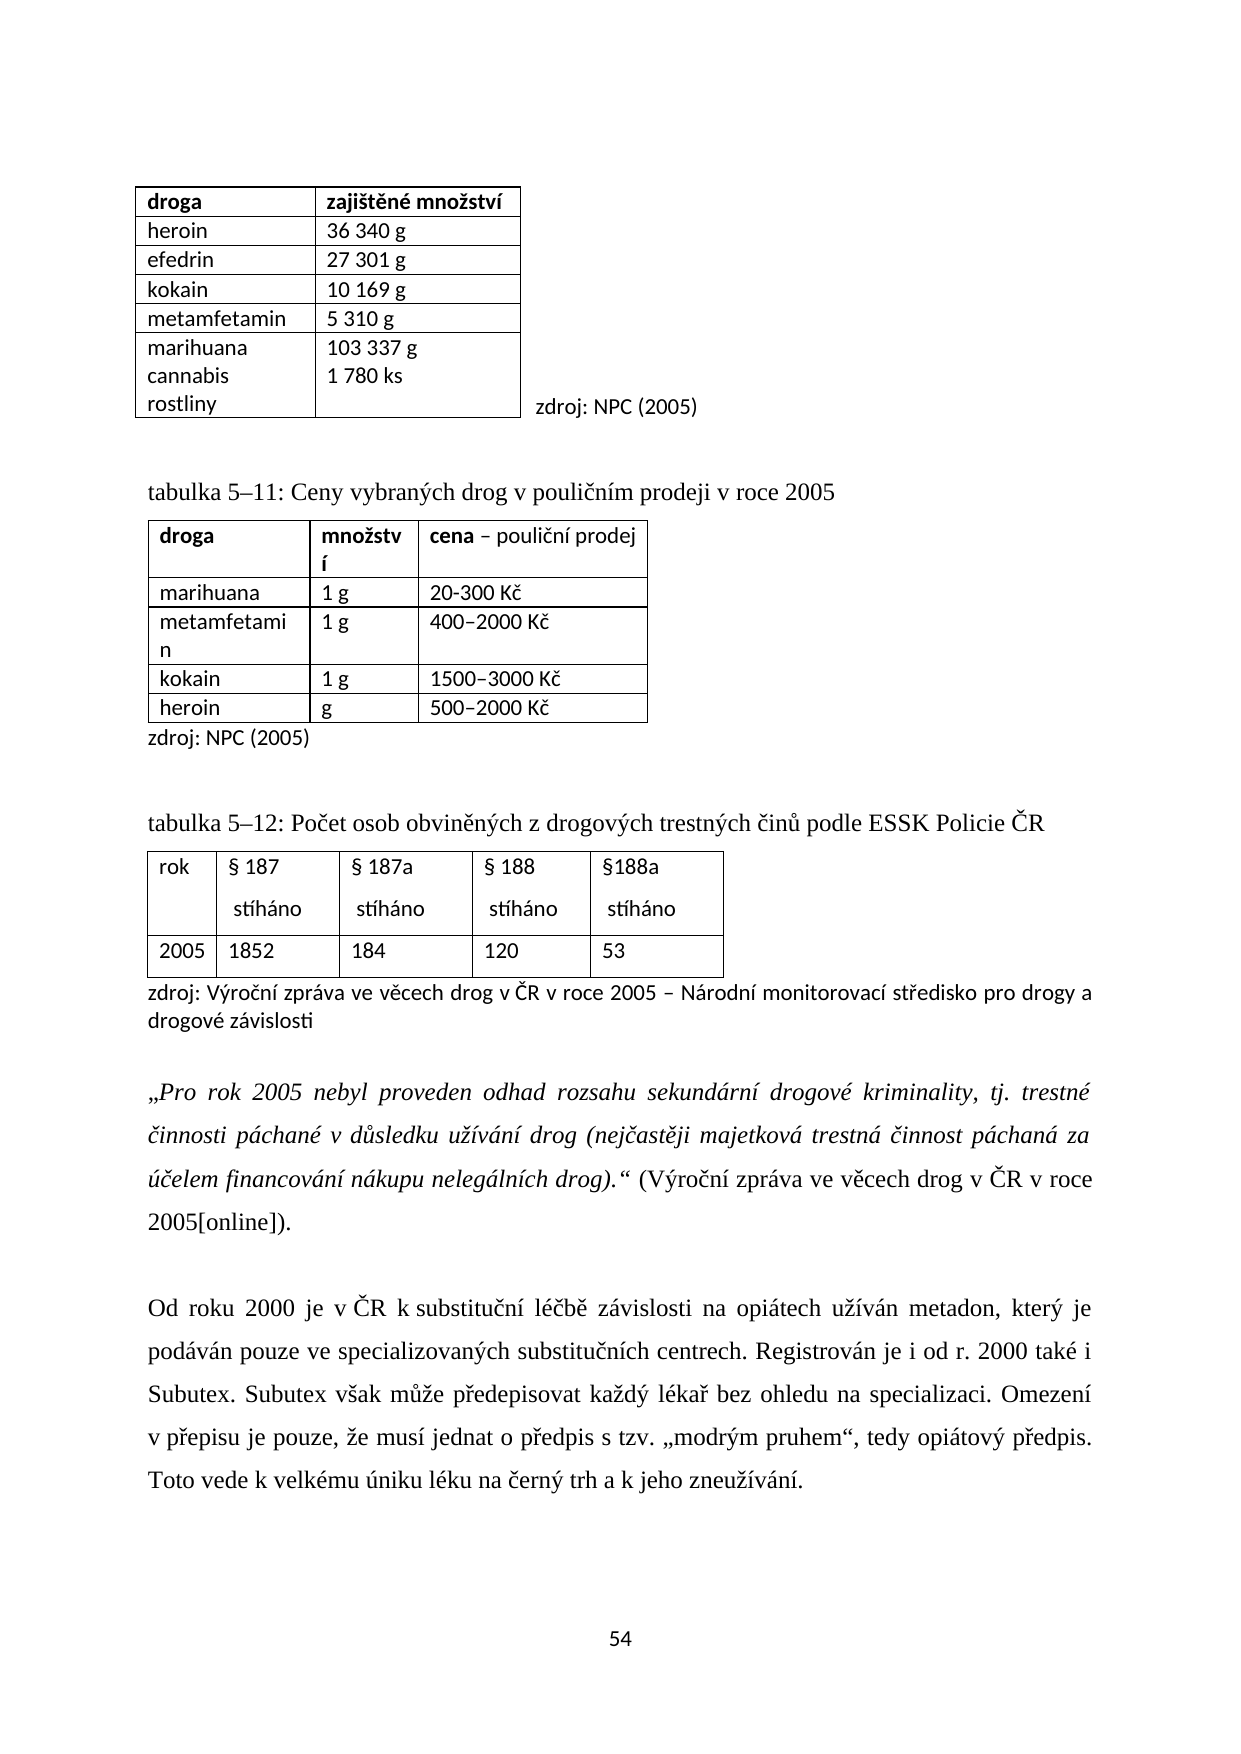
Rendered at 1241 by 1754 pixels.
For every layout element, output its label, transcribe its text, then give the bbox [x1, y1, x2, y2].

table_cell 120 [473, 936, 590, 977]
table_cell heroin [136, 217, 315, 244]
table_cell efedrin [136, 246, 315, 274]
table_header cena – pouliční prodej [419, 521, 647, 577]
table_header množství [311, 521, 418, 577]
table_header zajištěné množství [316, 188, 520, 216]
text zdroj: NPC (2005) [148, 392, 1093, 420]
table_cell 103 337 g 1 780 ks [316, 333, 520, 417]
table_cell 2005 [148, 936, 216, 977]
table_cell marihuana cannabis rostliny [136, 333, 315, 417]
table_cell 1 g [311, 608, 418, 663]
table_cell 27 301 g [316, 246, 520, 274]
text zdroj: Výroční zpráva ve věcech drog v ČR v roce 2005 – Národní monitorovací středisko pro drogy a drogové závislosti [148, 978, 1093, 1034]
table_cell 500–2000 Kč [419, 694, 647, 722]
table_header rok [148, 852, 216, 935]
table_header § 188 stíháno [473, 852, 590, 935]
table_cell 1 g [311, 665, 418, 692]
table_cell kokain [136, 275, 315, 303]
text zdroj: NPC (2005) [148, 723, 1093, 751]
table_header droga [136, 188, 315, 216]
table_cell 36 340 g [316, 217, 520, 244]
table_cell 1852 [217, 936, 339, 977]
table_cell metamfetamin [136, 304, 315, 332]
table_cell marihuana [149, 578, 309, 606]
table_cell kokain [149, 665, 309, 692]
table_header §188a stíháno [591, 852, 723, 935]
table_header droga [149, 521, 309, 577]
table_cell 5 310 g [316, 304, 520, 332]
text tabulka 5–11: Ceny vybraných drog v pouličním prodeji v roce 2005 [148, 477, 1093, 506]
table_cell heroin [149, 694, 309, 722]
text tabulka 5–12: Počet osob obviněných z drogových trestných činů podle ESSK Policie ČR [148, 808, 1093, 836]
table_cell metamfetamin [149, 608, 309, 663]
table_cell 20-300 Kč [419, 578, 647, 606]
table_header § 187 stíháno [217, 852, 339, 935]
table_cell 1 g [311, 578, 418, 606]
table_cell 400–2000 Kč [419, 608, 647, 663]
table_cell 53 [591, 936, 723, 977]
table_cell g [311, 694, 418, 722]
table_cell 184 [340, 936, 472, 977]
table_cell 10 169 g [316, 275, 520, 303]
text Od roku 2000 je v ČR k substituční léčbě závislosti na opiátech užíván metadon, který je podáván pouze ve specializovaných substitučních centrech. Registrován je i od r. 2000 také i Subutex. Subutex však může předepisovat každý lékař bez ohledu na specializaci. Omezení v přepisu je pouze, že musí jednat o předpis s tzv. „modrým pruhem“, tedy opiátový předpis. Toto vede k velkému úniku léku na černý trh a k jeho zneužívání. [148, 1293, 1093, 1494]
table_header § 187a stíháno [340, 852, 472, 935]
text „Pro rok 2005 nebyl proveden odhad rozsahu sekundární drogové kriminality, tj. trestné činnosti páchané v důsledku užívání drog (nejčastěji majetková trestná činnost páchaná za účelem financování nákupu nelegálních drog).“ (Výroční zpráva ve věcech drog v ČR v roce 2005[online]). [148, 1077, 1093, 1236]
table_cell 1500–3000 Kč [419, 665, 647, 692]
